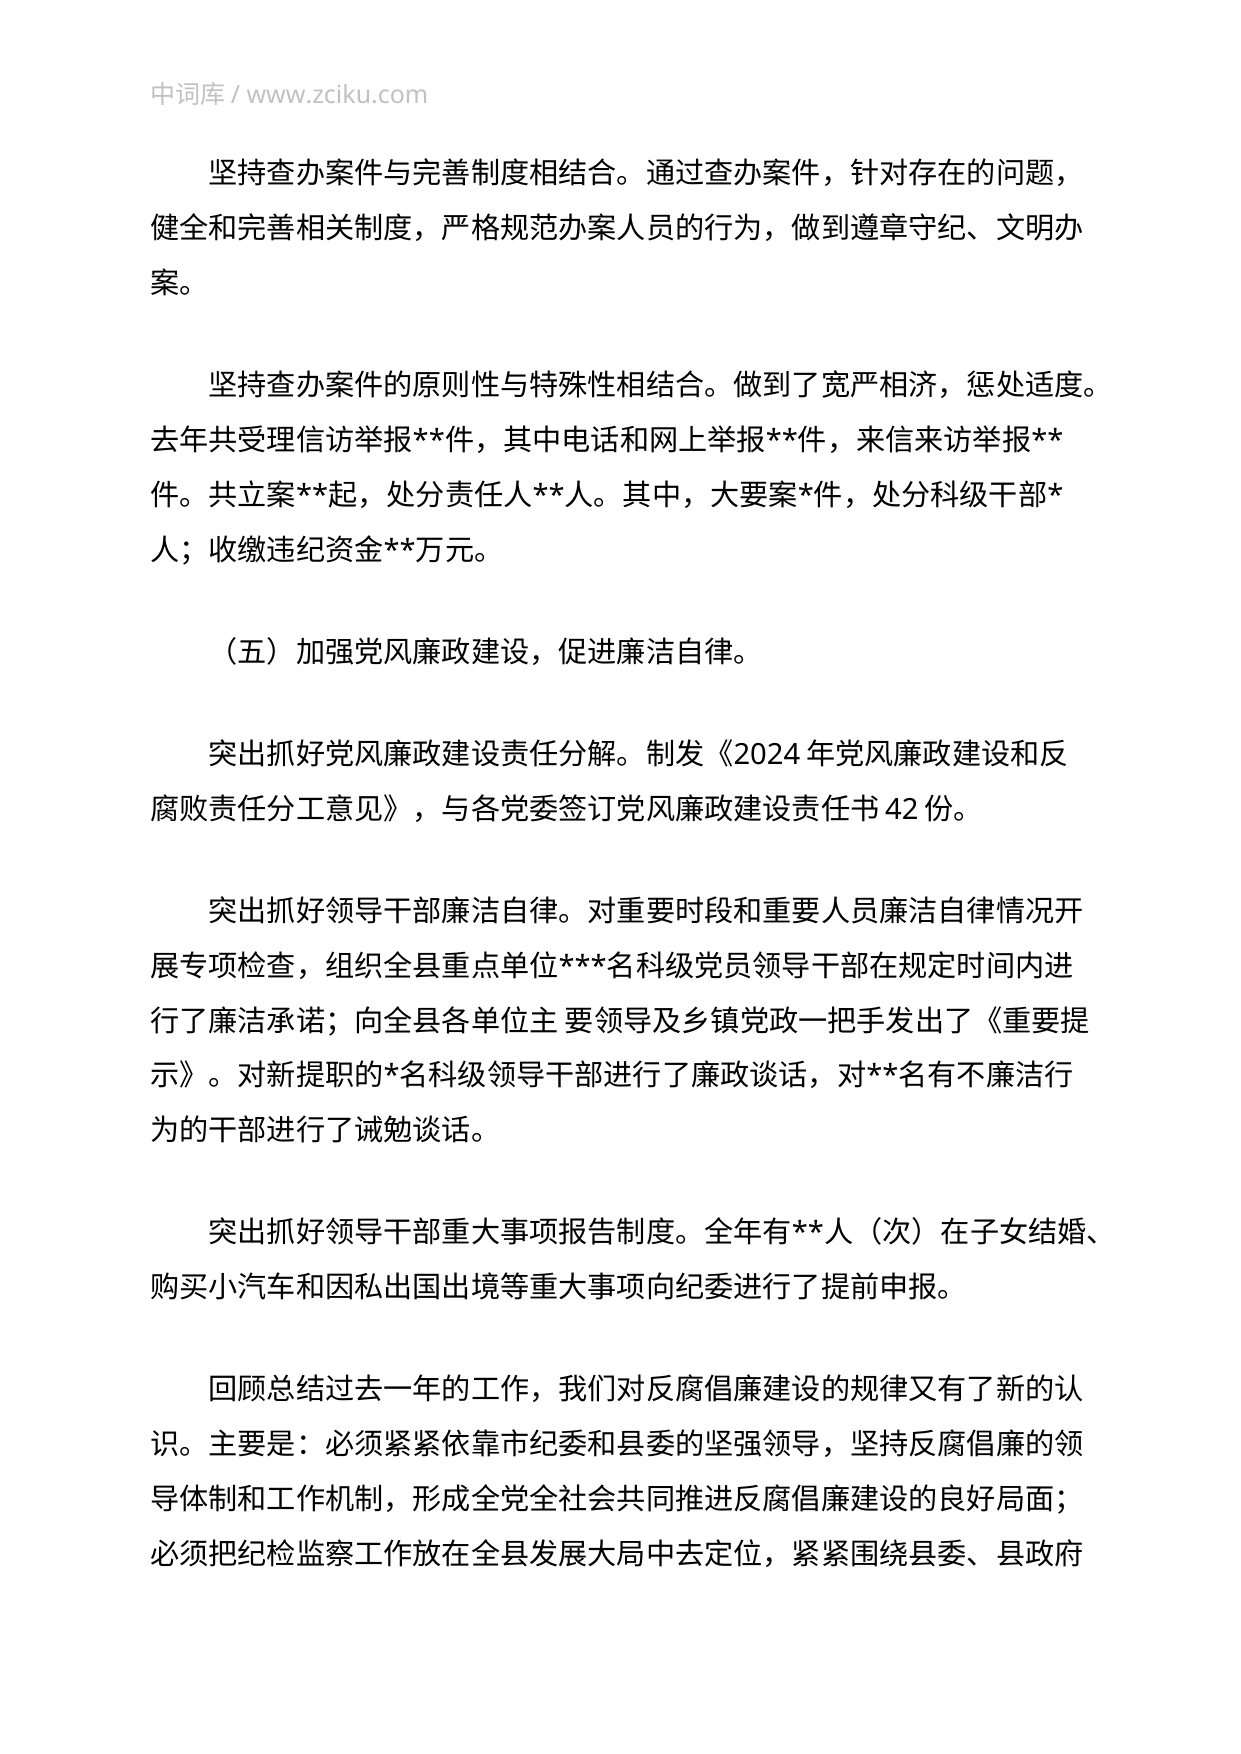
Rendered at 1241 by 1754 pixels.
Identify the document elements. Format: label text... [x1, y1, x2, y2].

text 突出抓好领导干部廉洁自律。对重要时段和重要人员廉洁自律情况开展专项检查，组织全县重点单位***名科级党员领导干部在规定时间内进行了廉洁承诺；向全县各单位主 要领导及乡镇党政一把手发出了《重要提示》。对新提职的*名科级领导干部进行了廉政谈话，对**名有不廉洁行为的干部进行了诫勉谈话。 [150, 887, 1090, 1149]
text 突出抓好领导干部重大事项报告制度。全年有**人（次）在子女结婚、购买小汽车和因私出国出境等重大事项向纪委进行了提前申报。 [150, 1209, 1090, 1306]
text 坚持查办案件与完善制度相结合。通过查办案件，针对存在的问题，健全和完善相关制度，严格规范办案人员的行为，做到遵章守纪、文明办案。 [150, 150, 1090, 302]
text （五）加强党风廉政建设，促进廉洁自律。 [150, 628, 1090, 671]
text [150, 1366, 1090, 1572]
text 坚持查办案件的原则性与特殊性相结合。做到了宽严相济，惩处适度。去年共受理信访举报**件，其中电话和网上举报**件，来信来访举报**件。共立案**起，处分责任人**人。其中，大要案*件，处分科级干部*人；收缴违纪资金**万元。 [150, 362, 1090, 569]
text 突出抓好党风廉政建设责任分解。制发《2024年党风廉政建设和反腐败责任分工意见》，与各党委签订党风廉政建设责任书42份。 [150, 730, 1090, 828]
